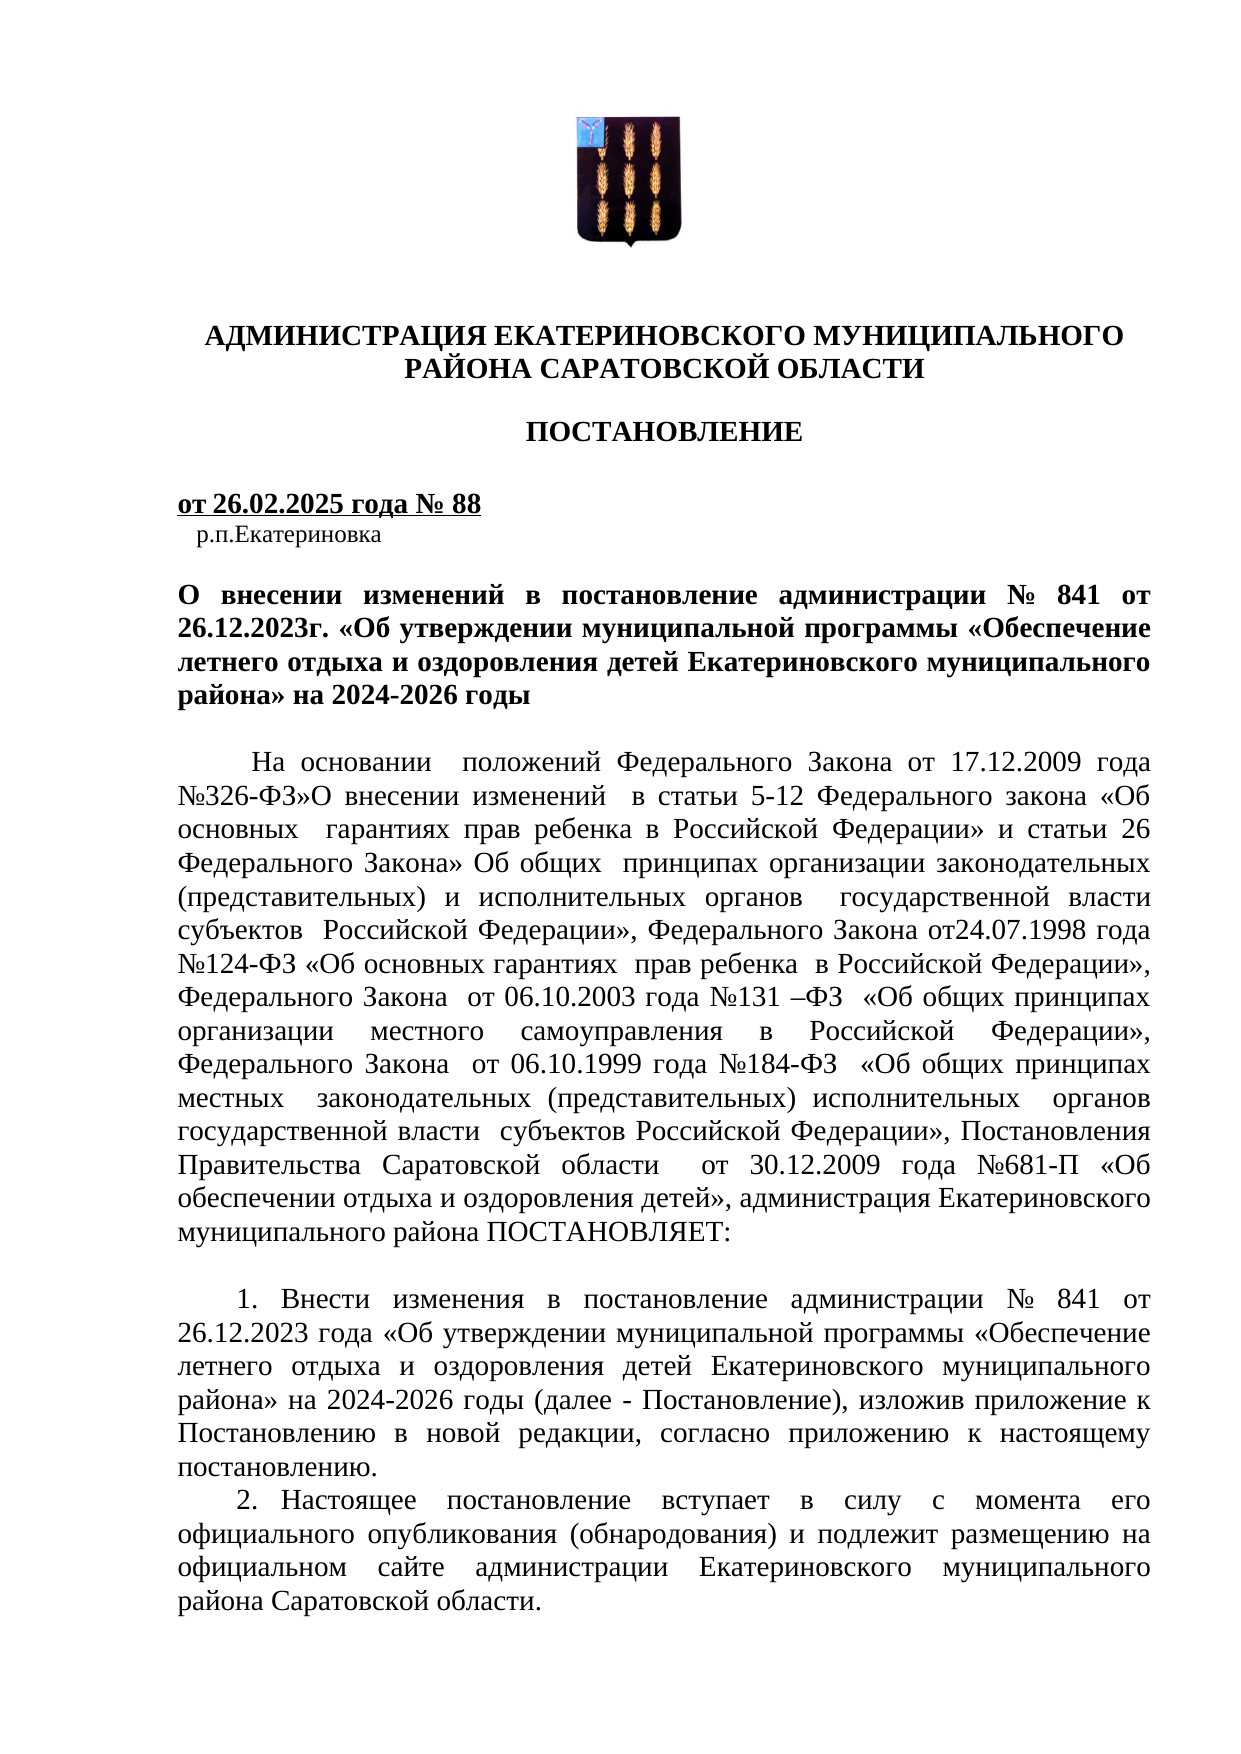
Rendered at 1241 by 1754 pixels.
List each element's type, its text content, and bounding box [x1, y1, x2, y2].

picture [573, 109, 685, 259]
text О внесении изменений в постановление администрации № 841 от 26.12.2023г. «Об утверждении муниципальной программы «Обеспечение летнего отдыха и оздоровления детей Екатериновского муниципального района» на 2024-2026 годы [177, 577, 1152, 711]
list Настоящее постановление вступает в силу с момента его официального опубликования (обнародования) и подлежит размещению на официальном сайте администрации Екатериновского муниципального района Саратовской области. [177, 1482, 1152, 1617]
text ПОСТАНОВЛЕНИЕ [177, 414, 1152, 447]
list Внести изменения в постановление администрации № 841 от 26.12.2023 года «Об утверждении муниципальной программы «Обеспечение летнего отдыха и оздоровления детей Екатериновского муниципального района» на 2024-2026 годы (далее - Постановление), изложив приложение к Постановлению в новой редакции, согласно приложению к настоящему постановлению. [177, 1281, 1152, 1482]
text р.п.Екатериновка [177, 519, 1152, 548]
text АДМИНИСТРАЦИЯ ЕКАТЕРИНОВСКОГО МУНИЦИПАЛЬНОГО РАЙОНА САРАТОВСКОЙ ОБЛАСТИ [177, 318, 1152, 385]
text от 26.02.2025 года № 88 [177, 486, 1152, 519]
text На основании положений Федерального Закона от 17.12.2009 года №326-ФЗ»О внесении изменений в статьи 5-12 Федерального закона «Об основных гарантиях прав ребенка в Российской Федерации» и статьи 26 Федерального Закона» Об общих принципах организации законодательных (представительных) и исполнительных органов государственной власти субъектов Российской Федерации», Федерального Закона от24.07.1998 года №124-ФЗ «Об основных гарантиях прав ребенка в Российской Федерации», Федерального Закона от 06.10.2003 года №131 –ФЗ «Об общих принципах организации местного самоуправления в Российской Федерации», Федерального Закона от 06.10.1999 года №184-ФЗ «Об общих принципах местных законодательных (представительных) исполнительных органов государственной власти субъектов Российской Федерации», Постановления Правительства Саратовской области от 30.12.2009 года №681-П «Об обеспечении отдыха и оздоровления детей», администрация Екатериновского муниципального района ПОСТАНОВЛЯЕТ: [177, 744, 1152, 1248]
